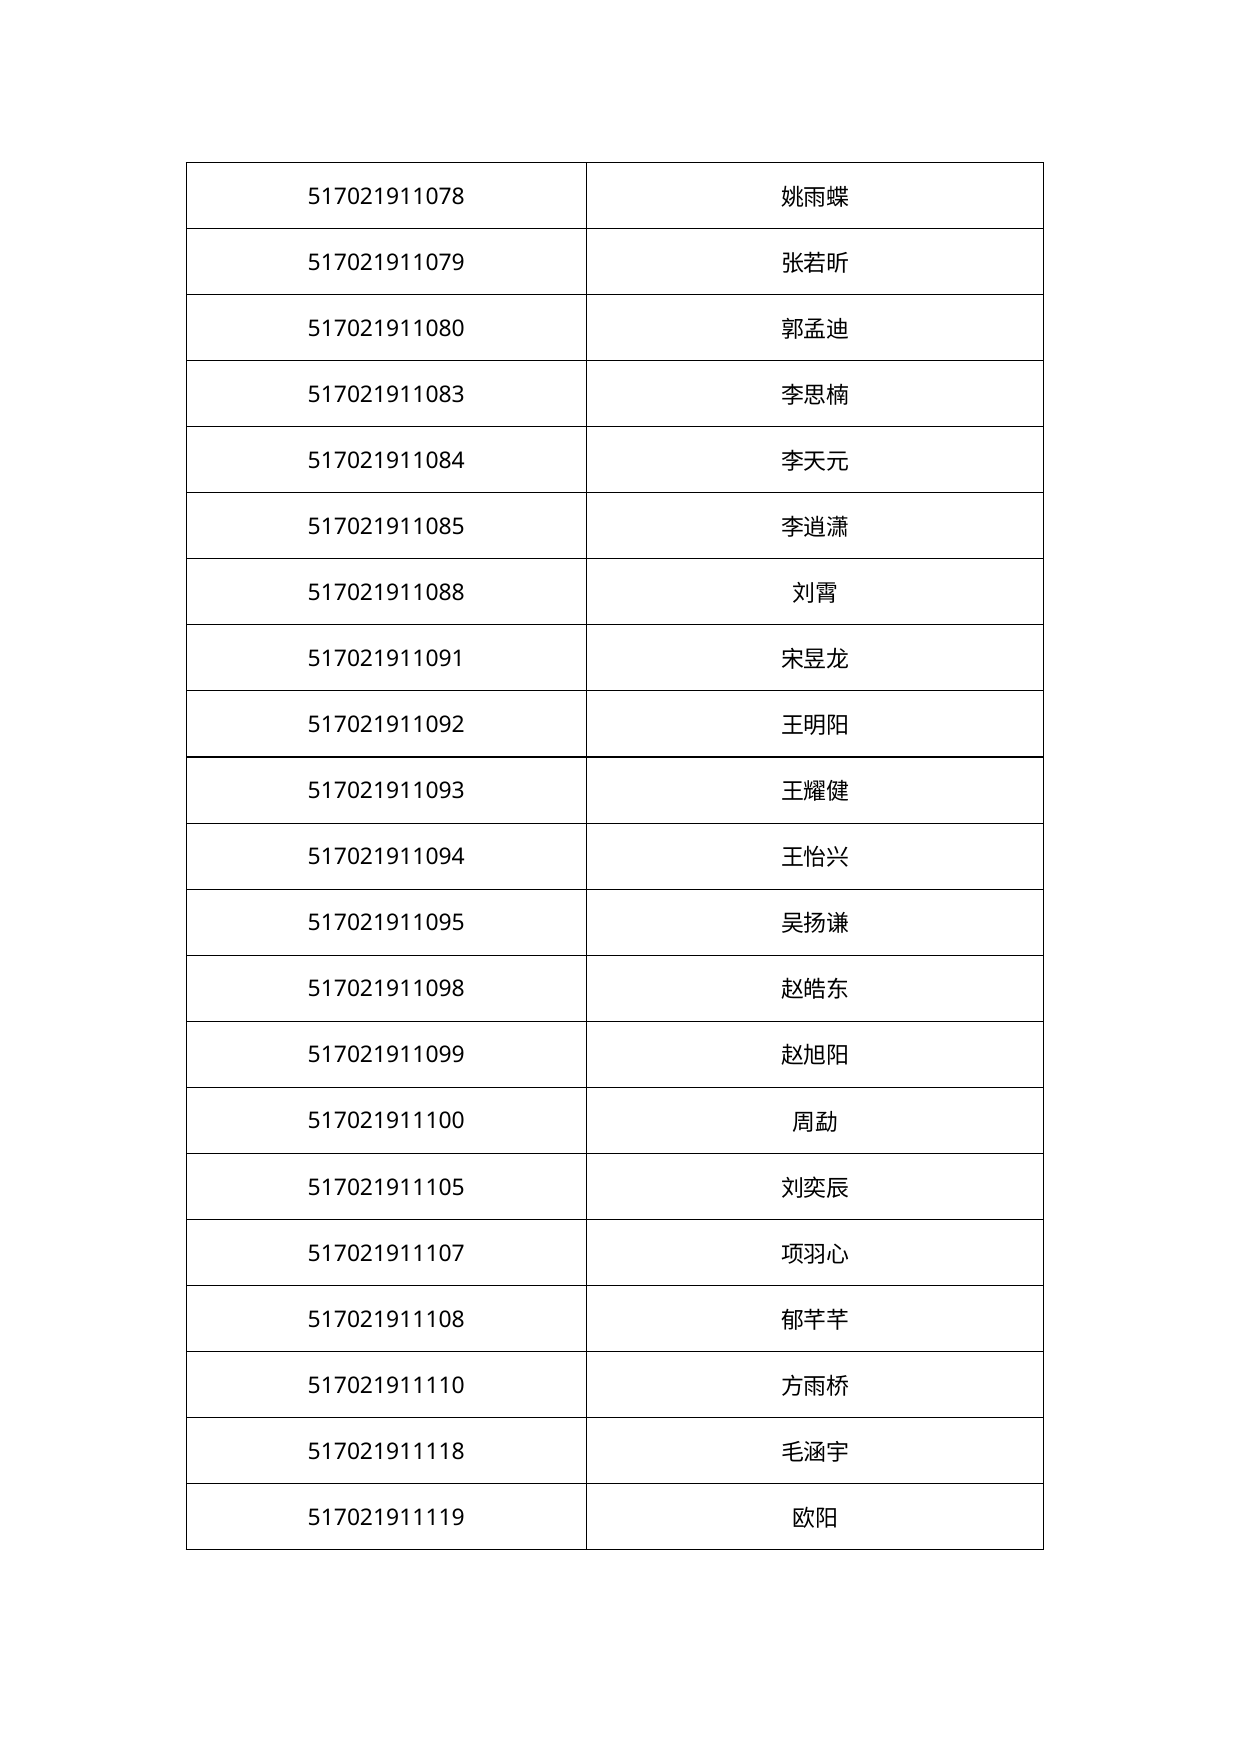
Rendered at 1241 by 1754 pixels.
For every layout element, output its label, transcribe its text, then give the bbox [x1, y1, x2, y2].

table_cell 517021911099 [187, 1022, 586, 1087]
table_cell 周勐 [587, 1088, 1043, 1153]
table_cell 张若昕 [587, 229, 1043, 294]
table_cell 刘霄 [587, 559, 1043, 624]
table_cell 517021911092 [187, 691, 586, 756]
table_cell 517021911100 [187, 1088, 586, 1153]
table_cell 宋昱龙 [587, 625, 1043, 690]
table_cell 517021911080 [187, 295, 586, 360]
table_cell 郭孟迪 [587, 295, 1043, 360]
table_cell 517021911088 [187, 559, 586, 624]
table_cell 赵旭阳 [587, 1022, 1043, 1087]
table_cell 王怡兴 [587, 824, 1043, 888]
table_cell 王耀健 [587, 758, 1043, 822]
table_cell 517021911107 [187, 1220, 586, 1285]
table_cell 517021911084 [187, 427, 586, 492]
table_cell 郁芊芊 [587, 1286, 1043, 1351]
table_cell 517021911079 [187, 229, 586, 294]
table_cell 刘奕辰 [587, 1154, 1043, 1219]
table_cell 方雨桥 [587, 1352, 1043, 1417]
table_cell 李思楠 [587, 361, 1043, 426]
table_cell 517021911118 [187, 1418, 586, 1483]
table_cell 姚雨蝶 [587, 163, 1043, 228]
table_cell 517021911085 [187, 493, 586, 558]
table_cell 517021911098 [187, 956, 586, 1021]
table_cell 欧阳 [587, 1484, 1043, 1549]
table_cell 517021911105 [187, 1154, 586, 1219]
table_cell 项羽心 [587, 1220, 1043, 1285]
table_cell 李逍潇 [587, 493, 1043, 558]
table_cell 517021911091 [187, 625, 586, 690]
table_cell 赵皓东 [587, 956, 1043, 1021]
table_cell 毛涵宇 [587, 1418, 1043, 1483]
table_cell 李天元 [587, 427, 1043, 492]
table_cell 517021911095 [187, 890, 586, 954]
table_cell 517021911108 [187, 1286, 586, 1351]
table_cell 517021911110 [187, 1352, 586, 1417]
table_cell 517021911093 [187, 758, 586, 822]
table_cell 吴扬谦 [587, 890, 1043, 954]
table_cell 517021911078 [187, 163, 586, 228]
table_cell 517021911094 [187, 824, 586, 888]
table_cell 517021911083 [187, 361, 586, 426]
table_cell 王明阳 [587, 691, 1043, 756]
table_cell 517021911119 [187, 1484, 586, 1549]
